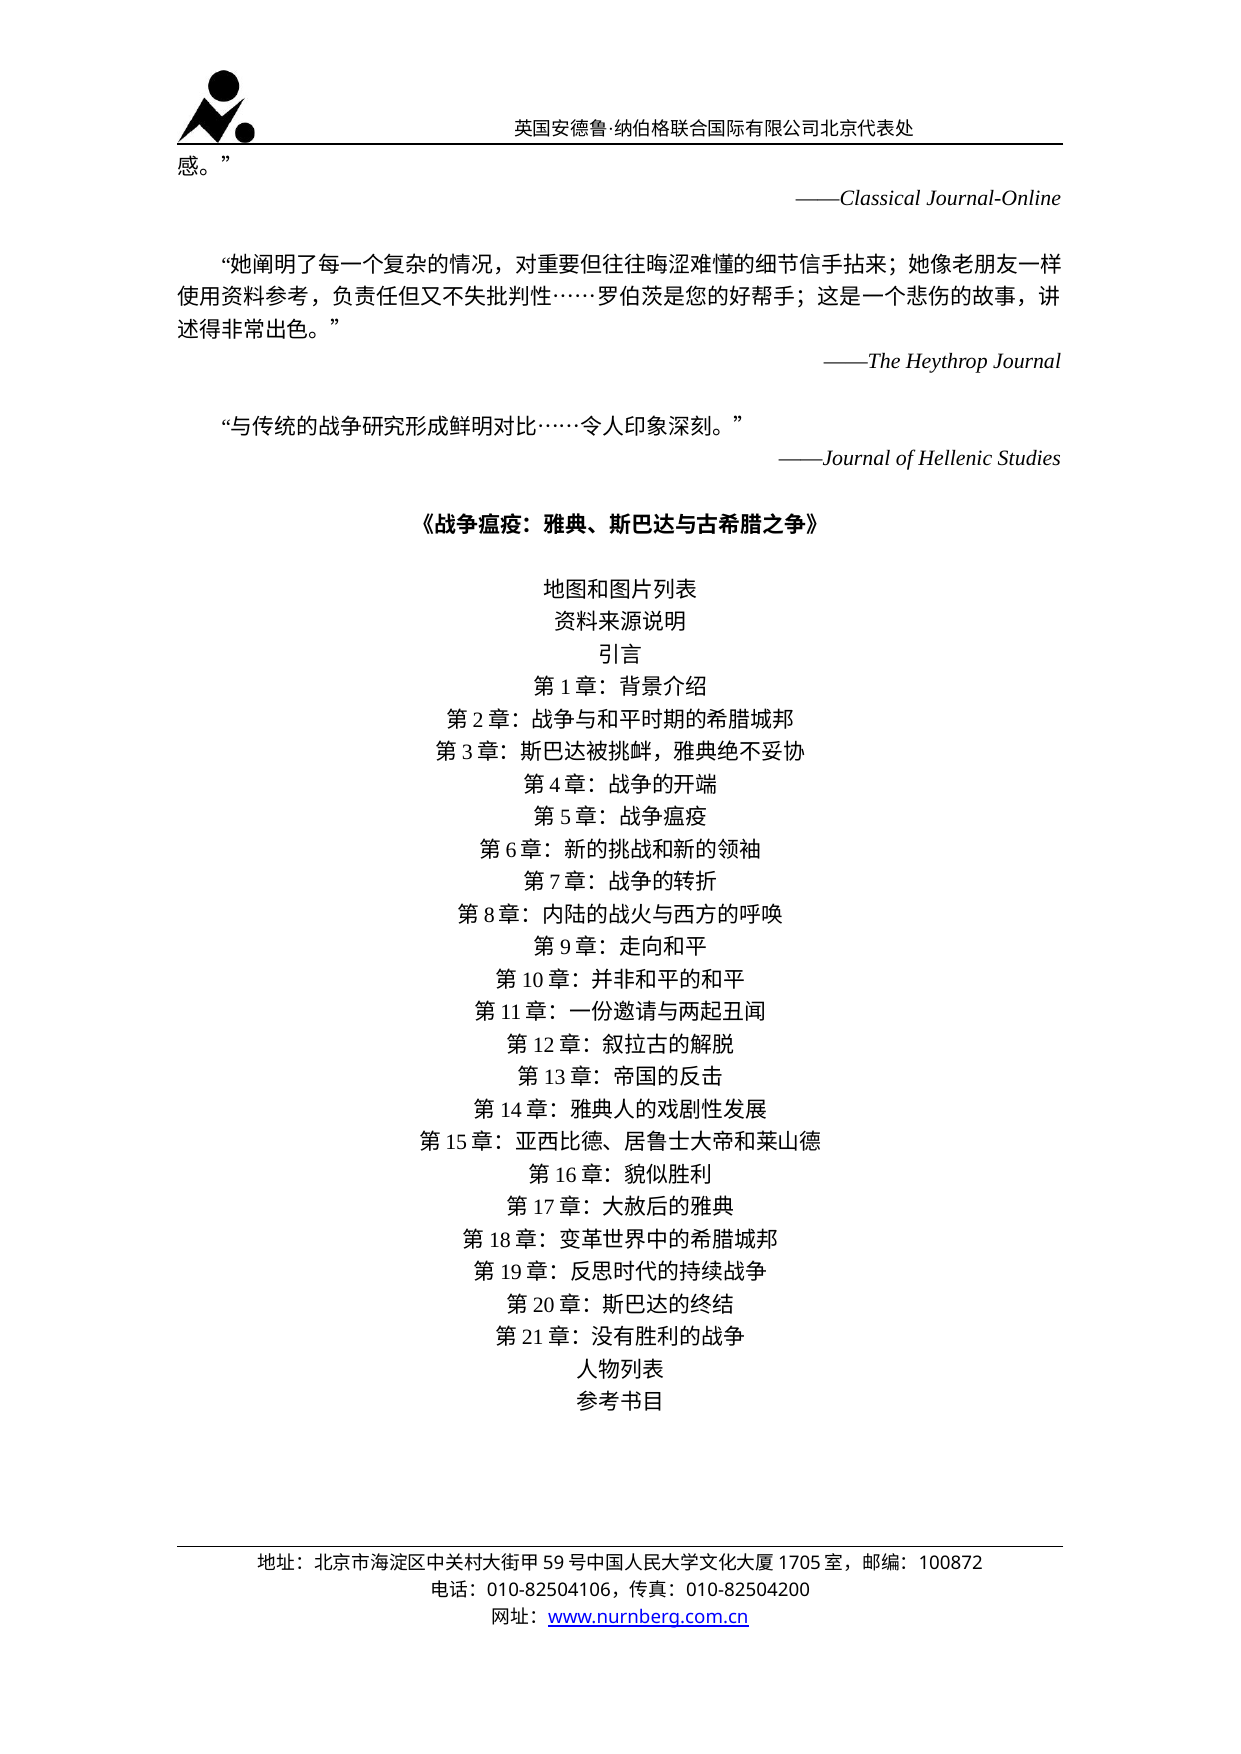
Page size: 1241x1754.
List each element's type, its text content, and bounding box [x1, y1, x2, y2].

text 资料来源说明 [177, 604, 1063, 636]
text 第12章：叙拉古的解脱 [177, 1026, 1063, 1059]
text 第17章：大赦后的雅典 [177, 1189, 1063, 1221]
text 第4章：战争的开端 [177, 766, 1063, 799]
text 第16章：貌似胜利 [177, 1156, 1063, 1189]
text 第14章：雅典人的戏剧性发展 [177, 1091, 1063, 1124]
text 第13章：帝国的反击 [177, 1059, 1063, 1091]
text 第5章：战争瘟疫 [177, 799, 1063, 831]
text 第7章：战争的转折 [177, 864, 1063, 896]
text 第15章：亚西比德、居鲁士大帝和莱山德 [177, 1124, 1063, 1156]
text 第9章：走向和平 [177, 929, 1063, 961]
text 引言 [177, 636, 1063, 669]
text 第8章：内陆的战火与西方的呼唤 [177, 896, 1063, 929]
text 第2章：战争与和平时期的希腊城邦 [177, 701, 1063, 734]
picture [177, 70, 255, 143]
text 地图和图片列表 [177, 571, 1063, 604]
text “她阐明了每一个复杂的情况，对重要但往往晦涩难懂的细节信手拈来；她像老朋友一样使用资料参考，负责任但又不失批判性……罗伯茨是您的好帮手；这是一个悲伤的故事，讲述得非常出色。” [177, 246, 1063, 344]
text 第10章：并非和平的和平 [177, 961, 1063, 994]
text “无论是希腊历史初学者还是爱好者，这本书都是一部可读性强、值得一读的叙事作品。此外，这本书也适合在本科生课堂使用。罗伯茨讲故事引人入胜，寓教于乐，富有幽默感。” [177, 149, 1063, 181]
text 第21章：没有胜利的战争 [177, 1319, 1063, 1351]
text 人物列表 [177, 1351, 1063, 1384]
text “与传统的战争研究形成鲜明对比……令人印象深刻。” [177, 409, 1063, 441]
text 第11章：一份邀请与两起丑闻 [177, 994, 1063, 1026]
text 第1章：背景介绍 [177, 669, 1063, 701]
text 参考书目 [177, 1384, 1063, 1416]
text 第3章：斯巴达被挑衅，雅典绝不妥协 [177, 734, 1063, 766]
text ——Journal of Hellenic Studies [177, 441, 1063, 474]
text ——The Heythrop Journal [177, 344, 1063, 376]
text 第20章：斯巴达的终结 [177, 1286, 1063, 1319]
text ——Classical Journal-Online [177, 181, 1063, 214]
text 《战争瘟疫：雅典、斯巴达与古希腊之争》 [177, 506, 1063, 539]
text 第19章：反思时代的持续战争 [177, 1254, 1063, 1286]
text 第6章：新的挑战和新的领袖 [177, 831, 1063, 864]
text 第18章：变革世界中的希腊城邦 [177, 1221, 1063, 1254]
